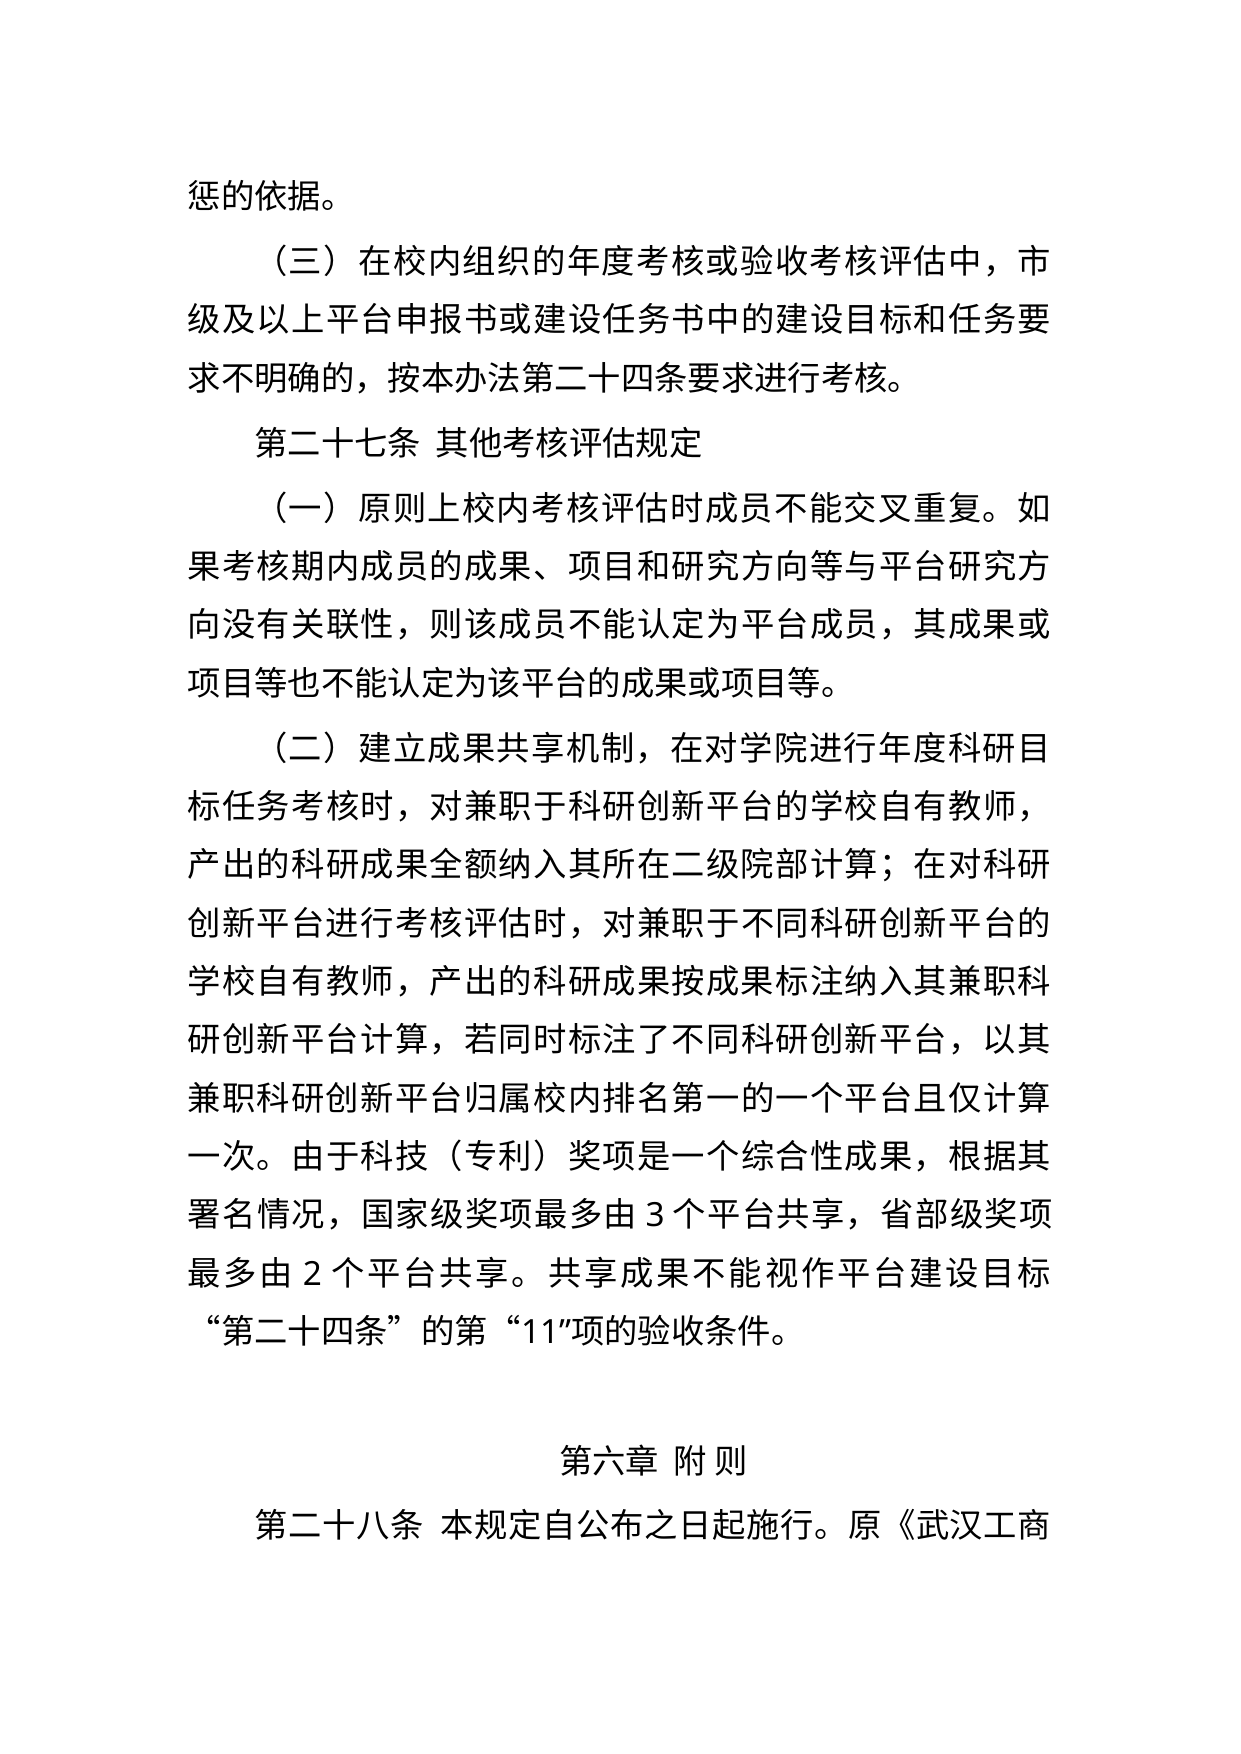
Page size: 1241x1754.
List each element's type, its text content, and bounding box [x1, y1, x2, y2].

text （二）建立成果共享机制，在对学院进行年度科研目标任务考核时，对兼职于科研创新平台的学校自有教师，产出的科研成果全额纳入其所在二级院部计算；在对科研创新平台进行考核评估时，对兼职于不同科研创新平台的学校自有教师，产出的科研成果按成果标注纳入其兼职科研创新平台计算，若同时标注了不同科研创新平台，以其兼职科研创新平台归属校内排名第一的一个平台且仅计算一次。由于科技（专利）奖项是一个综合性成果，根据其署名情况，国家级奖项最多由3个平台共享，省部级奖项最多由2个平台共享。共享成果不能视作平台建设目标“第二十四条”的第“11”项的验收条件。 [187, 713, 1053, 1355]
text （一）原则上校内考核评估时成员不能交叉重复。如果考核期内成员的成果、项目和研究方向等与平台研究方向没有关联性，则该成员不能认定为平台成员，其成果或项目等也不能认定为该平台的成果或项目等。 [187, 473, 1053, 707]
text 第二十七条 其他考核评估规定 [187, 408, 1053, 467]
text （三）在校内组织的年度考核或验收考核评估中，市级及以上平台申报书或建设任务书中的建设目标和任务要求不明确的，按本办法第二十四条要求进行考核。 [187, 227, 1053, 402]
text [187, 1491, 1053, 1549]
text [187, 162, 1053, 220]
text 第六章 附 则 [187, 1426, 1053, 1485]
